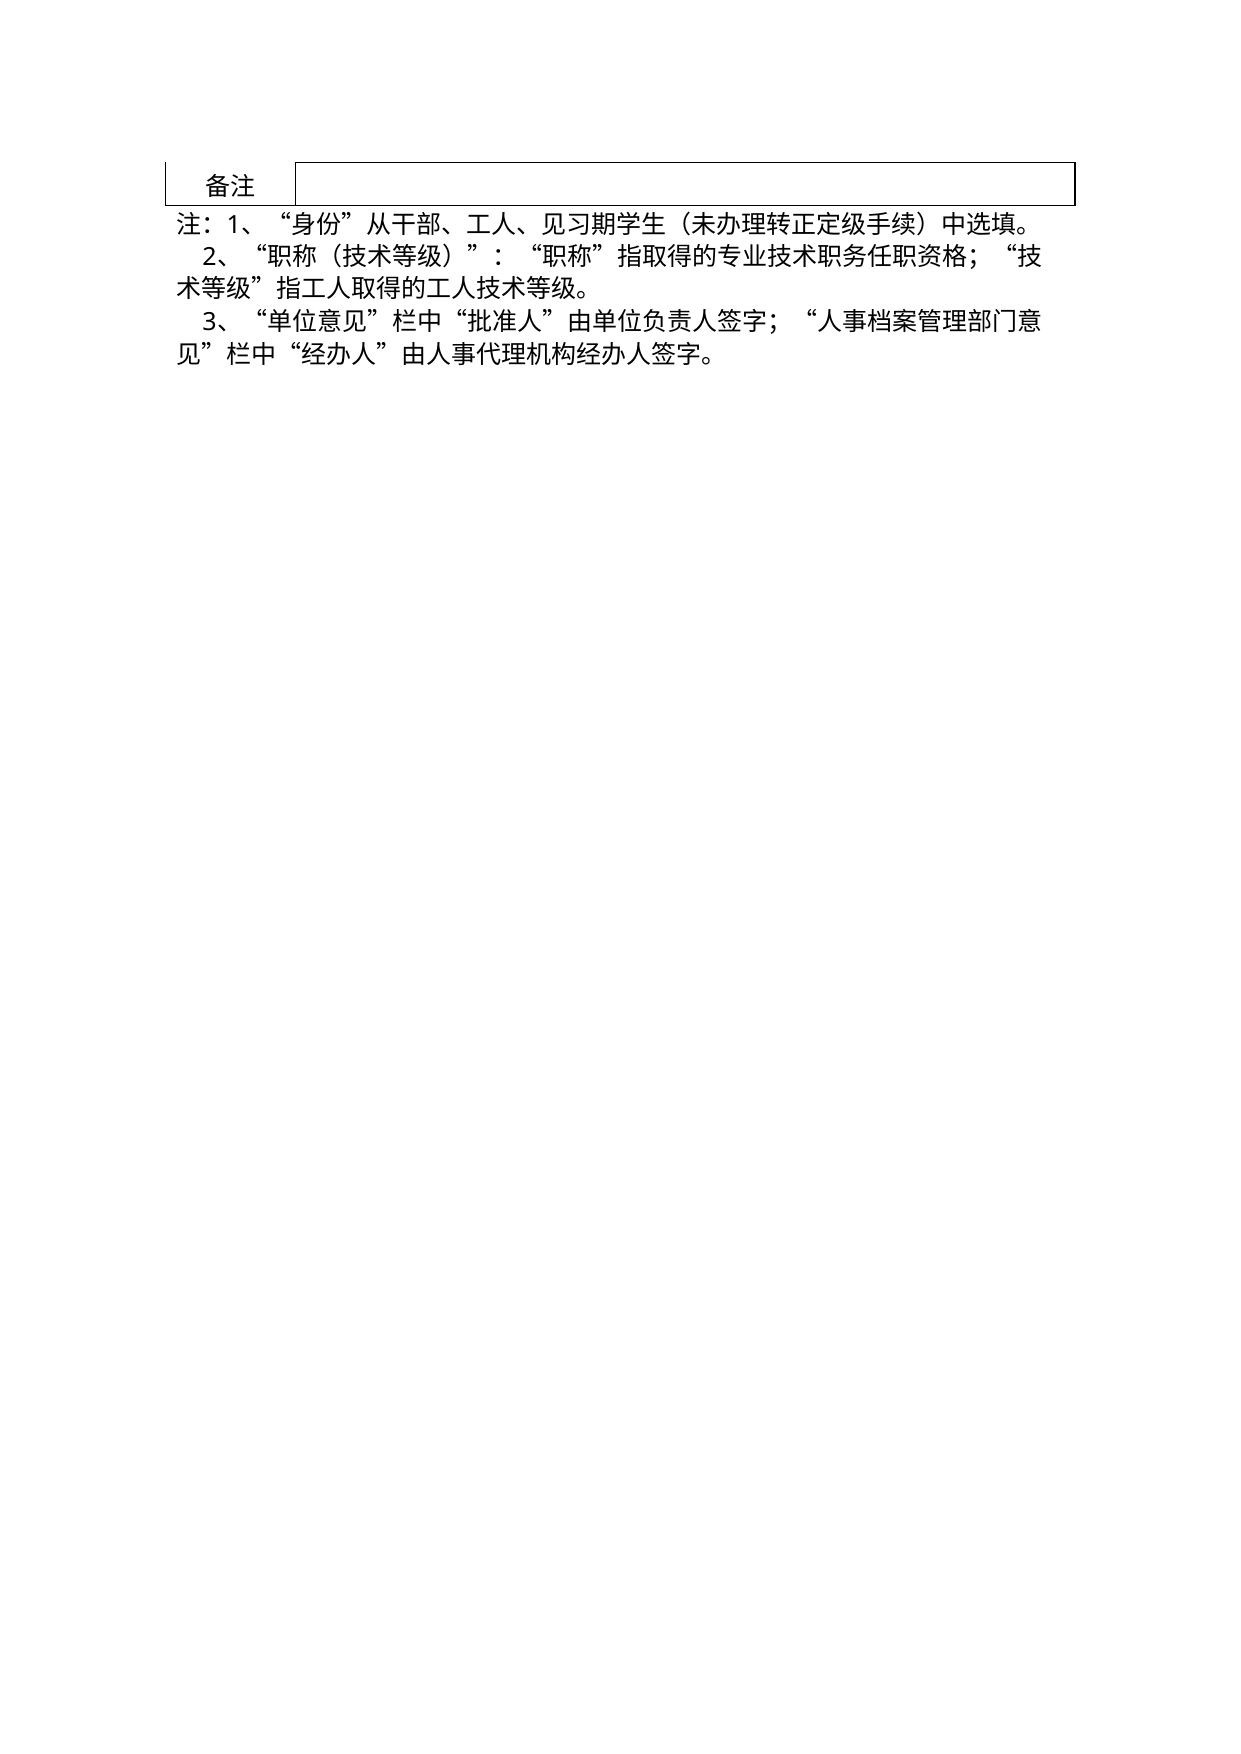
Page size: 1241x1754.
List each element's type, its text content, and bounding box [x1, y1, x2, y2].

table_cell [296, 163, 1074, 205]
table_cell 注：1、“身份”从干部、工人、见习期学生（未办理转正定级手续）中选填。 2、“职称（技术等级）”：“职称”指取得的专业技术职务任职资格；“技术等级”指工人取得的工人技术等级。 3、“单位意见”栏中“批准人”由单位负责人签字；“人事档案管理部门意见”栏中“经办人”由人事代理机构经办人签字。 [165, 206, 1075, 371]
table_cell 备注 [166, 162, 295, 205]
